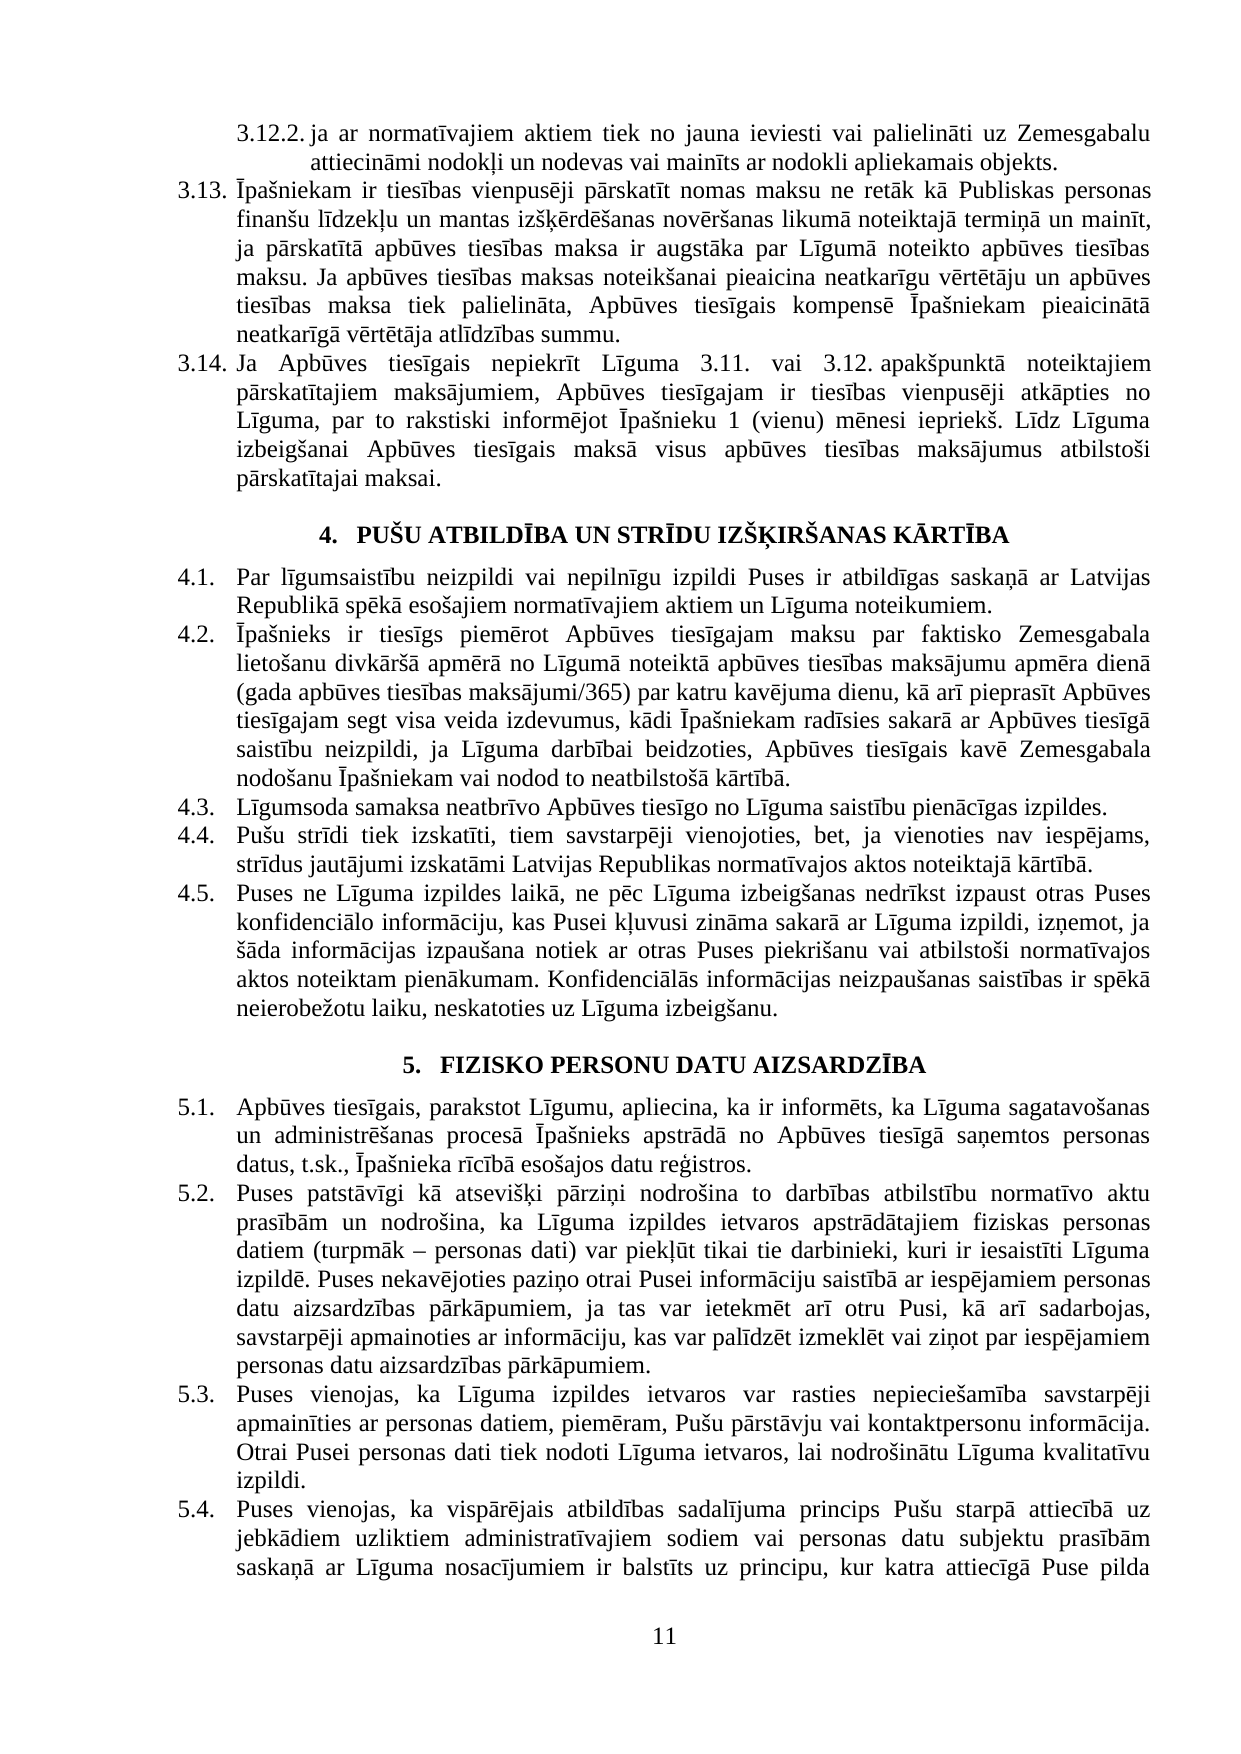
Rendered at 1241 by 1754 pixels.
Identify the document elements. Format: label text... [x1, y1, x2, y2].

list Īpašniekam ir tiesības vienpusēji pārskatīt nomas maksu ne retāk kā Publiskas personas finanšu līdzekļu un mantas izšķērdēšanas novēršanas likumā noteiktajā termiņā un mainīt, ja pārskatītā apbūves tiesības maksa ir augstāka par Līgumā noteikto apbūves tiesības maksu. Ja apbūves tiesības maksas noteikšanai pieaicina neatkarīgu vērtētāju un apbūves tiesības maksa tiek palielināta, Apbūves tiesīgais kompensē Īpašniekam pieaicinātā neatkarīgā vērtētāja atlīdzības summu. [177, 176, 1152, 348]
list Apbūves tiesīgais, parakstot Līgumu, apliecina, ka ir informēts, ka Līguma sagatavošanas un administrēšanas procesā Īpašnieks apstrādā no Apbūves tiesīgā saņemtos personas datus, t.sk., Īpašnieka rīcībā esošajos datu reģistros. [177, 1092, 1152, 1178]
list Pušu strīdi tiek izskatīti, tiem savstarpēji vienojoties, bet, ja vienoties nav iespējams, strīdus jautājumi izskatāmi Latvijas Republikas normatīvajos aktos noteiktajā kārtībā. [177, 821, 1152, 878]
list Puses vienojas, ka Līguma izpildes ietvaros var rasties nepieciešamība savstarpēji apmainīties ar personas datiem, piemēram, Pušu pārstāvju vai kontaktpersonu informācija. Otrai Pusei personas dati tiek nodoti Līguma ietvaros, lai nodrošinātu Līguma kvalitatīvu izpildi. [177, 1379, 1152, 1494]
list Par līgumsaistību neizpildi vai nepilnīgu izpildi Puses ir atbildīgas saskaņā ar Latvijas Republikā spēkā esošajiem normatīvajiem aktiem un Līguma noteikumiem. [177, 562, 1152, 619]
list FIZISKO PERSONU DATU AIZSARDZĪBA [177, 1051, 1152, 1079]
list Ja Apbūves tiesīgais nepiekrīt Līguma 3.11. vai 3.12. apakšpunktā noteiktajiem pārskatītajiem maksājumiem, Apbūves tiesīgajam ir tiesības vienpusēji atkāpties no Līguma, par to rakstiski informējot Īpašnieku 1 (vienu) mēnesi iepriekš. Līdz Līguma izbeigšanai Apbūves tiesīgais maksā visus apbūves tiesības maksājumus atbilstoši pārskatītajai maksai. [177, 348, 1152, 492]
list Īpašnieks ir tiesīgs piemērot Apbūves tiesīgajam maksu par faktisko Zemesgabala lietošanu divkāršā apmērā no Līgumā noteiktā apbūves tiesības maksājumu apmēra dienā (gada apbūves tiesības maksājumi/365) par katru kavējuma dienu, kā arī pieprasīt Apbūves tiesīgajam segt visa veida izdevumus, kādi Īpašniekam radīsies sakarā ar Apbūves tiesīgā saistību neizpildi, ja Līguma darbībai beidzoties, Apbūves tiesīgais kavē Zemesgabala nodošanu Īpašniekam vai nodod to neatbilstošā kārtībā. [177, 619, 1152, 792]
list Puses ne Līguma izpildes laikā, ne pēc Līguma izbeigšanas nedrīkst izpaust otras Puses konfidenciālo informāciju, kas Pusei kļuvusi zināma sakarā ar Līguma izpildi, izņemot, ja šāda informācijas izpaušana notiek ar otras Puses piekrišanu vai atbilstoši normatīvajos aktos noteiktam pienākumam. Konfidenciālās informācijas neizpaušanas saistības ir spēkā neierobežotu laiku, neskatoties uz Līguma izbeigšanu. [177, 878, 1152, 1022]
list Puses patstāvīgi kā atsevišķi pārziņi nodrošina to darbības atbilstību normatīvo aktu prasībām un nodrošina, ka Līguma izpildes ietvaros apstrādātajiem fiziskas personas datiem (turpmāk – personas dati) var piekļūt tikai tie darbinieki, kuri ir iesaistīti Līguma izpildē. Puses nekavējoties paziņo otrai Pusei informāciju saistībā ar iespējamiem personas datu aizsardzības pārkāpumiem, ja tas var ietekmēt arī otru Pusi, kā arī sadarbojas, savstarpēji apmainoties ar informāciju, kas var palīdzēt izmeklēt vai ziņot par iespējamiem personas datu aizsardzības pārkāpumiem. [177, 1178, 1152, 1379]
list Līgumsoda samaksa neatbrīvo Apbūves tiesīgo no Līguma saistību pienācīgas izpildes. [177, 792, 1152, 821]
list ja ar normatīvajiem aktiem tiek no jauna ieviesti vai palielināti uz Zemesgabalu attiecināmi nodokļi un nodevas vai mainīts ar nodokli apliekamais objekts. [236, 118, 1152, 176]
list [177, 1494, 1152, 1581]
list PUŠU ATBILDĪBA UN STRĪDU IZŠĶIRŠANAS KĀRTĪBA [177, 521, 1152, 549]
